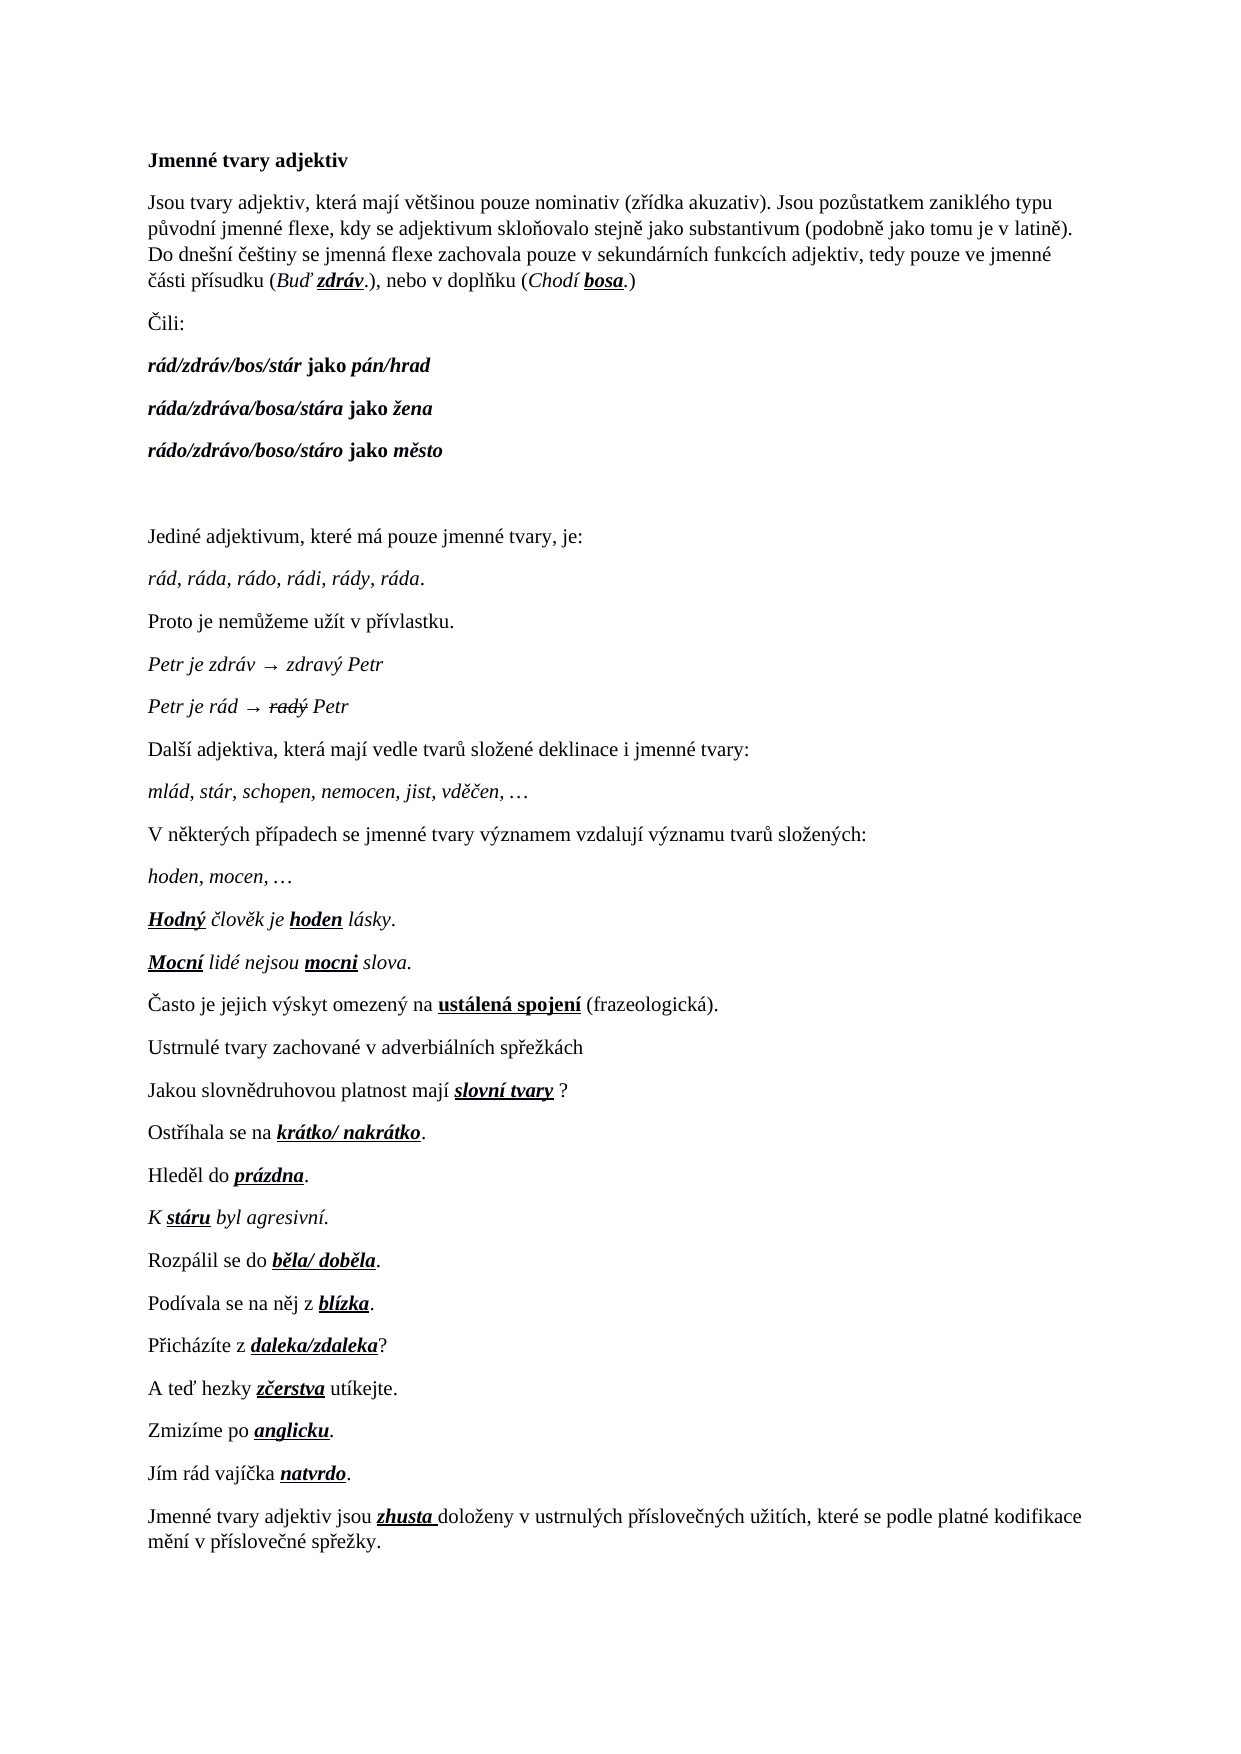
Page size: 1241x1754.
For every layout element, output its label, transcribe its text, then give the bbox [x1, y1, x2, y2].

text rádo/zdrávo/boso/stáro jako město [148, 438, 1093, 462]
text Mocní lidé nejsou mocni slova. [148, 950, 1093, 974]
text Zmizíme po anglicku. [148, 1418, 1093, 1442]
text Ostříhala se na krátko/ nakrátko. [148, 1120, 1093, 1144]
text A teď hezky zčerstva utíkejte. [148, 1376, 1093, 1400]
text Hodný člověk je hoden lásky. [148, 907, 1093, 931]
text Jakou slovnědruhovou platnost mají slovní tvary ? [148, 1077, 1093, 1102]
text mlád, stár, schopen, nemocen, jist, vděčen, … [148, 779, 1093, 803]
text Jsou tvary adjektiv, která mají většinou pouze nominativ (zřídka akuzativ). Jsou pozůstatkem zaniklého typu původní jmenné flexe, kdy se adjektivum skloňovalo stejně jako substantivum (podobně jako tomu je v latině). Do dnešní češtiny se jmenná flexe zachovala pouze v sekundárních funkcích adjektiv, tedy pouze ve jmenné části přísudku (Buď zdráv.), nebo v doplňku (Chodí bosa.) [148, 190, 1093, 292]
text Jmenné tvary adjektiv [148, 148, 1093, 172]
text rád/zdráv/bos/stár jako pán/hrad [148, 353, 1093, 377]
text Hleděl do prázdna. [148, 1163, 1093, 1187]
text Čili: [148, 311, 1093, 335]
text Jmenné tvary adjektiv jsou zhusta doloženy v ustrnulých příslovečných užitích, které se podle platné kodifikace mění v příslovečné spřežky. [148, 1503, 1093, 1553]
text Petr je zdráv → zdravý Petr [148, 651, 1093, 676]
text Často je jejich výskyt omezený na ustálená spojení (frazeologická). [148, 992, 1093, 1016]
text Jediné adjektivum, které má pouze jmenné tvary, je: [148, 524, 1093, 548]
text Proto je nemůžeme užít v přívlastku. [148, 609, 1093, 633]
text V některých případech se jmenné tvary významem vzdalují významu tvarů složených: [148, 822, 1093, 846]
text Petr je rád → radý Petr [148, 694, 1093, 718]
text hoden, mocen, … [148, 864, 1093, 888]
text Podívala se na něj z blízka. [148, 1291, 1093, 1314]
text Ustrnulé tvary zachované v adverbiálních spřežkách [148, 1035, 1093, 1059]
text Rozpálil se do běla/ doběla. [148, 1248, 1093, 1272]
text Další adjektiva, která mají vedle tvarů složené deklinace i jmenné tvary: [148, 737, 1093, 761]
text ráda/zdráva/bosa/stára jako žena [148, 396, 1093, 420]
text K stáru byl agresivní. [148, 1205, 1093, 1229]
text Jím rád vajíčka natvrdo. [148, 1461, 1093, 1485]
text rád, ráda, rádo, rádi, rády, ráda. [148, 566, 1093, 590]
text Přicházíte z daleka/zdaleka? [148, 1333, 1093, 1357]
